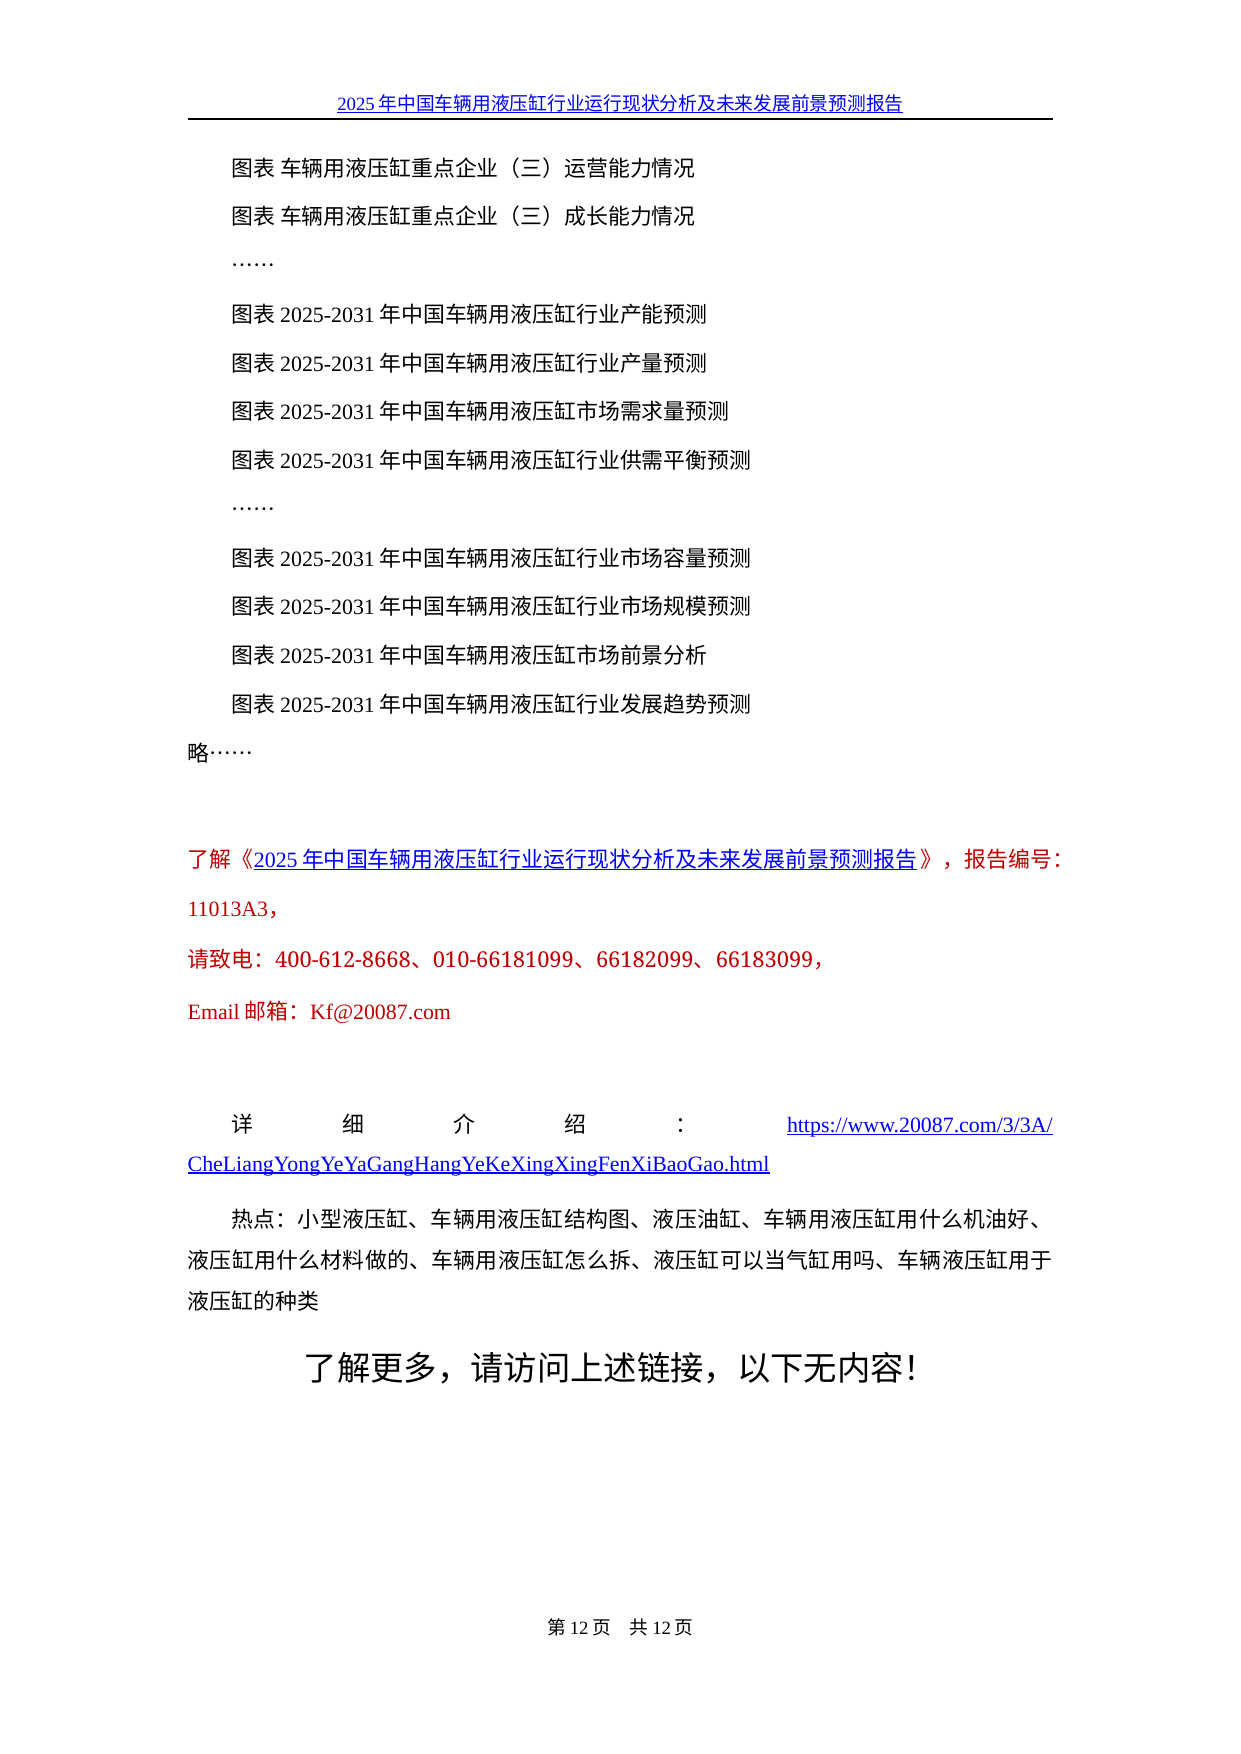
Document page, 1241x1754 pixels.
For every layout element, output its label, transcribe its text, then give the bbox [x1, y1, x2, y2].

text 了解《2025年中国车辆用液压缸行业运行现状分析及未来发展前景预测报告》，报告编号：11013A3， [187, 842, 1053, 923]
text 请致电：400-612-8668、010-66181099、66182099、66183099， [187, 942, 1053, 974]
text Email邮箱：Kf@20087.com [187, 993, 1053, 1026]
text 详细介绍：https://www.20087.com/3/3A/CheLiangYongYeYaGangHangYeKeXingXingFenXiBaoGao.html [187, 1106, 1053, 1179]
title 了解更多，请访问上述链接，以下无内容！ [187, 1333, 1053, 1398]
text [187, 150, 1053, 768]
text 热点：小型液压缸、车辆用液压缸结构图、液压油缸、车辆用液压缸用什么机油好、液压缸用什么材料做的、车辆用液压缸怎么拆、液压缸可以当气缸用吗、车辆液压缸用于、液压缸的种类 [187, 1202, 1053, 1316]
